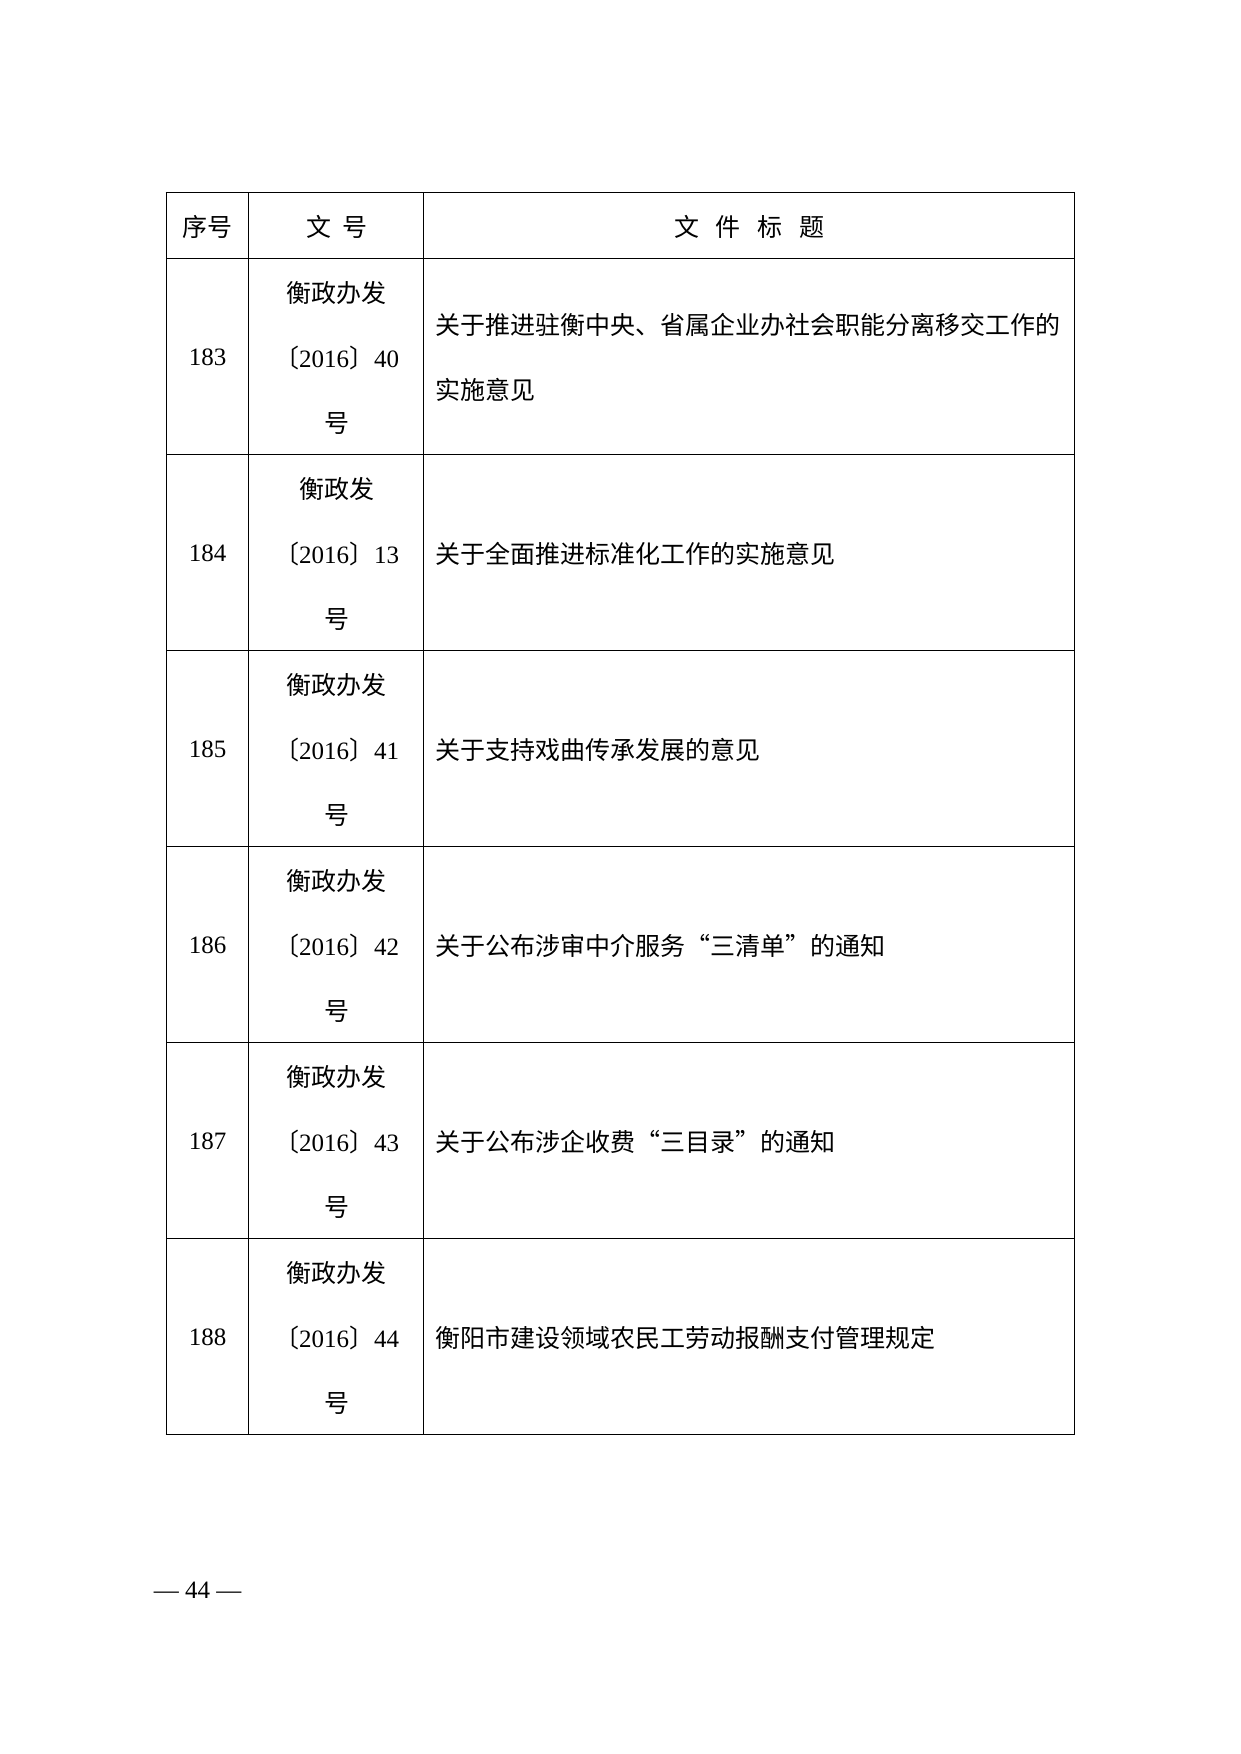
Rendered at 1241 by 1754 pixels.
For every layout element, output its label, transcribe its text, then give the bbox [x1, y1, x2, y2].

table_cell 关于全面推进标准化工作的实施意见 [424, 455, 1074, 650]
table_header 序号 [167, 193, 248, 258]
table_cell 183 [167, 259, 248, 454]
table_cell 关于公布涉企收费“三目录”的通知 [424, 1043, 1074, 1238]
table_cell 衡政办发〔2016〕40号 [249, 259, 423, 454]
table_cell 187 [167, 1043, 248, 1238]
table_header 文 号 [249, 193, 423, 258]
table_cell 衡政办发〔2016〕41号 [249, 651, 423, 846]
table_cell 衡政办发〔2016〕44号 [249, 1239, 423, 1434]
table_cell 衡政办发〔2016〕43号 [249, 1043, 423, 1238]
table_cell 关于公布涉审中介服务“三清单”的通知 [424, 847, 1074, 1042]
table_header 文 件 标 题 [424, 193, 1074, 258]
table_cell 衡政发 〔2016〕13号 [249, 455, 423, 650]
table_cell 185 [167, 651, 248, 846]
table_cell 衡阳市建设领域农民工劳动报酬支付管理规定 [424, 1239, 1074, 1434]
table_cell 衡政办发〔2016〕42号 [249, 847, 423, 1042]
table_cell 186 [167, 847, 248, 1042]
table_cell 184 [167, 455, 248, 650]
table_cell 关于推进驻衡中央、省属企业办社会职能分离移交工作的实施意见 [424, 259, 1074, 454]
table_cell 关于支持戏曲传承发展的意见 [424, 651, 1074, 846]
table_cell 188 [167, 1239, 248, 1434]
